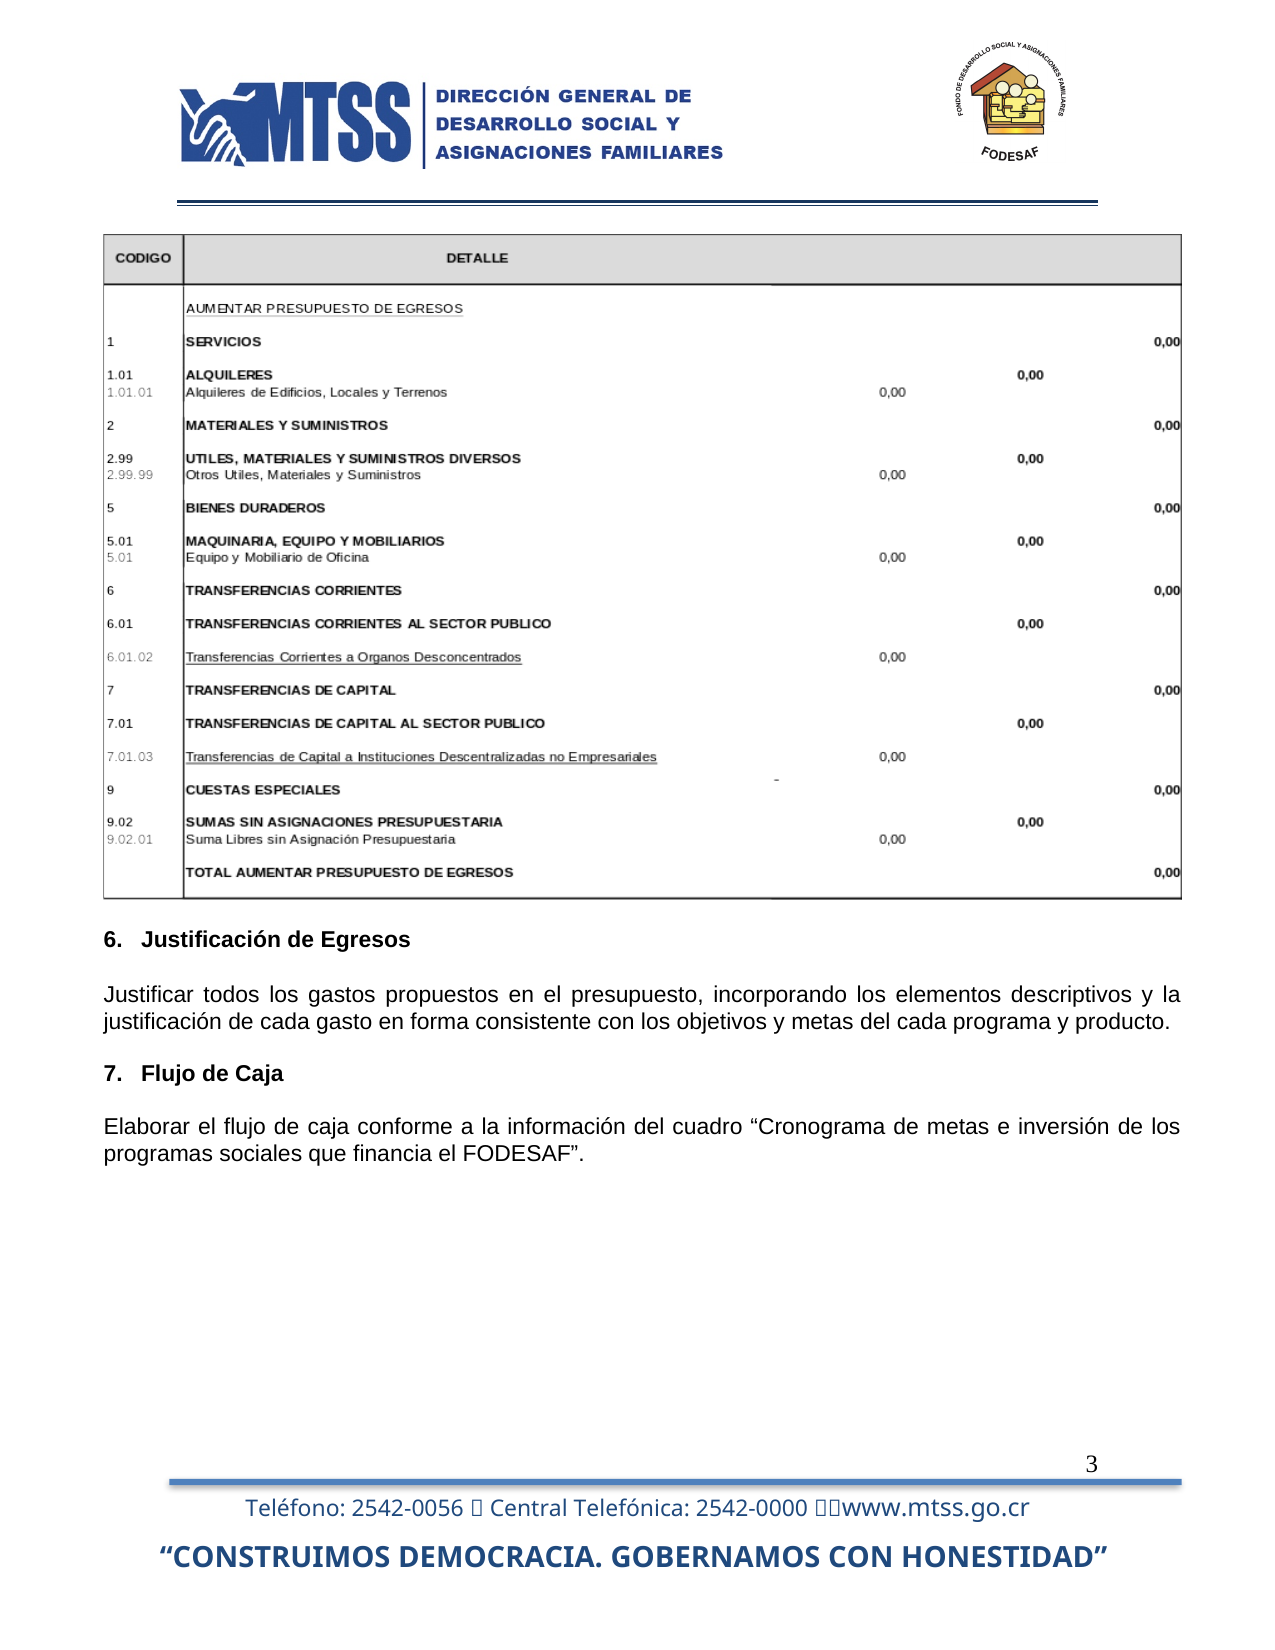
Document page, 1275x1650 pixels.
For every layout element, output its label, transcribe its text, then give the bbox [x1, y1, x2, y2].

list Justificación de Egresos [103, 926, 1181, 953]
list Flujo de Caja [103, 1060, 1181, 1087]
picture [955, 40, 1066, 163]
text Justificar todos los gastos propuestos en el presupuesto, incorporando los elementos descriptivos y la justificación de cada gasto en forma consistente con los objetivos y metas del cada programa y producto. [103, 981, 1181, 1034]
picture [177, 73, 724, 169]
text Elaborar el flujo de caja conforme a la información del cuadro “Cronograma de metas e inversión de los programas sociales que financia el FODESAF”. [103, 1113, 1181, 1166]
